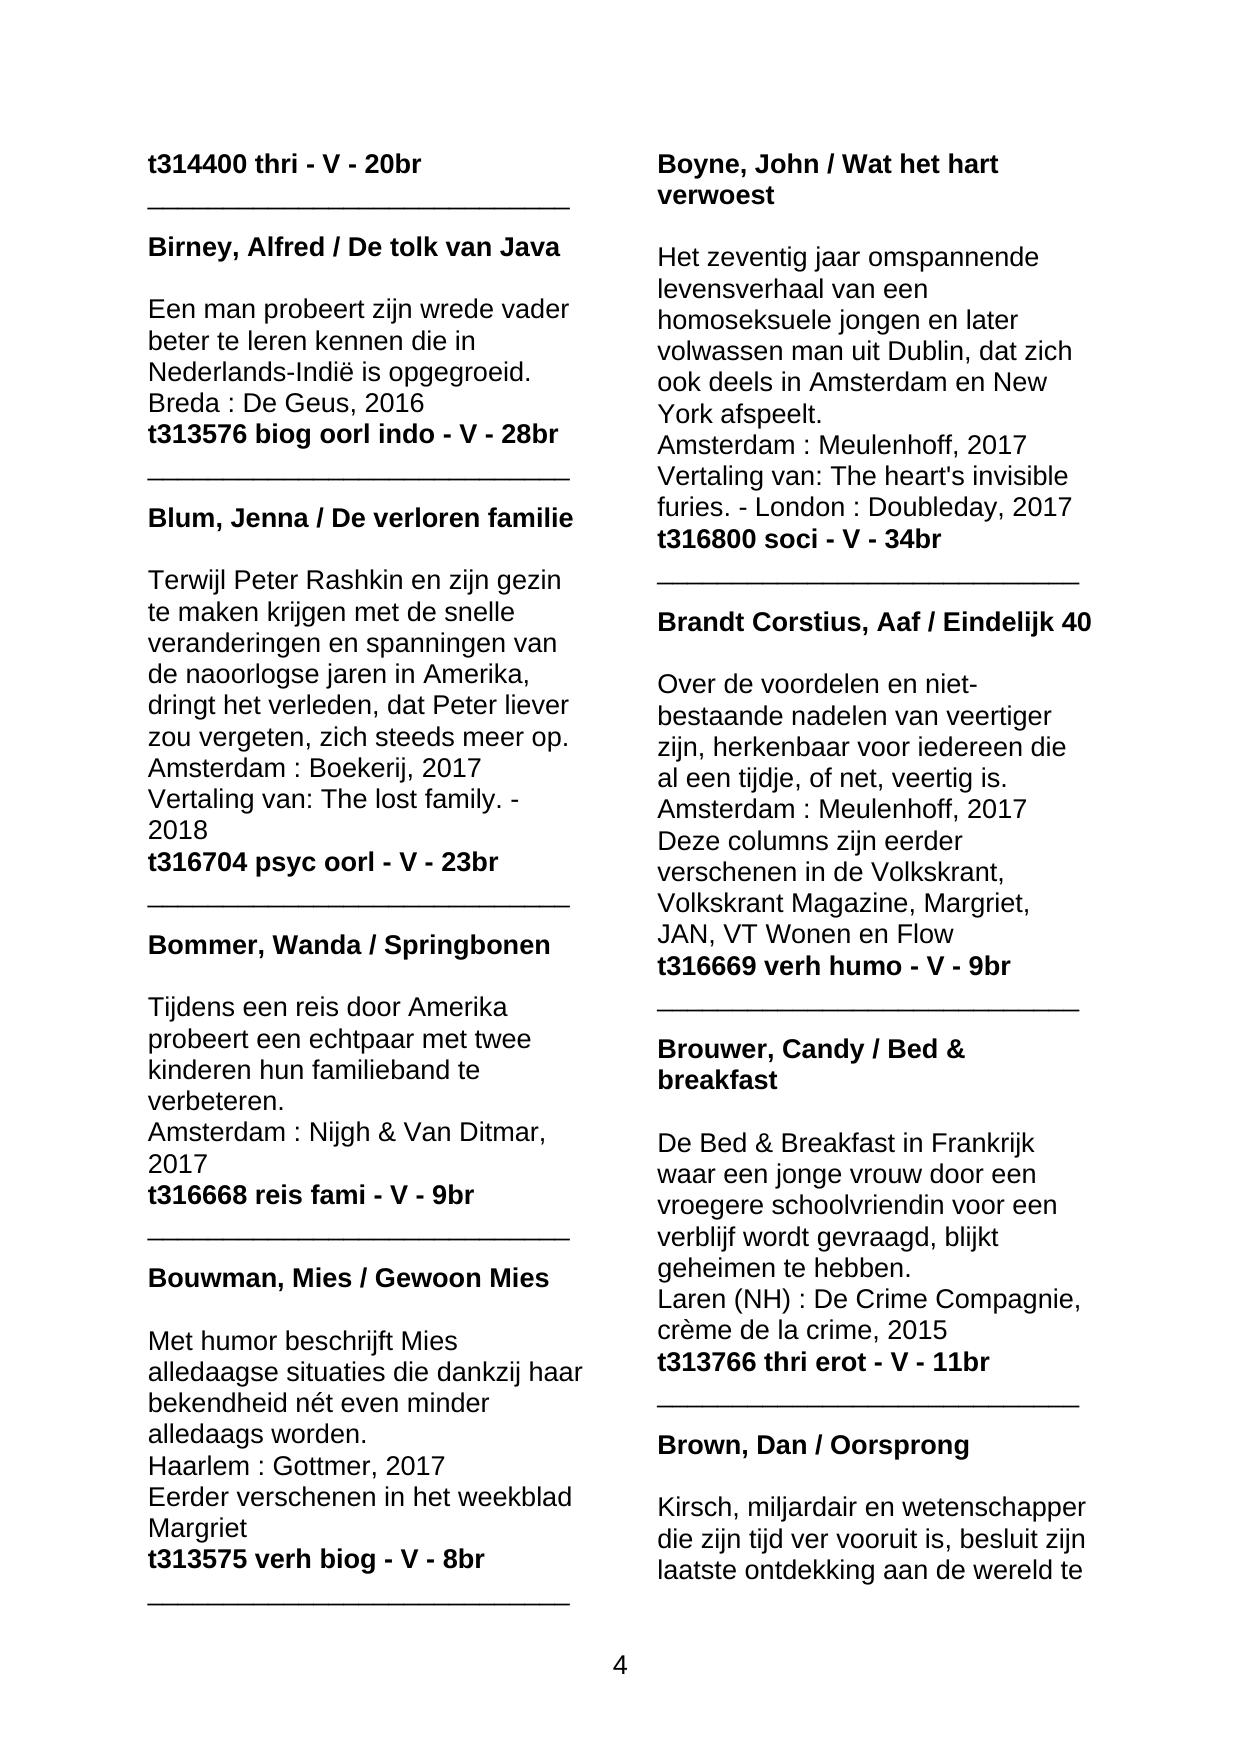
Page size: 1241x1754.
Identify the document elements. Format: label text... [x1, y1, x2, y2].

subtitle Brown, Dan / Oorsprong [657, 1429, 1093, 1460]
text Met humor beschrijft Mies alledaagse situaties die dankzij haar bekendheid nét even minder alledaags worden. Haarlem : Gottmer, 2017 Eerder verschenen in het weekblad Margriet t313575 verh biog - V - 8br ____________________________ [148, 1293, 583, 1606]
text Een man probeert zijn wrede vader beter te leren kennen die in Nederlands-Indië is opgegroeid. Breda : De Geus, 2016 t313576 biog oorl indo - V - 28br ____________________________ [148, 262, 583, 481]
text Tijdens een reis door Amerika probeert een echtpaar met twee kinderen hun familieband te verbeteren. Amsterdam : Nijgh & Van Ditmar, 2017 t316668 reis fami - V - 9br ____________________________ [148, 960, 583, 1241]
subtitle Bommer, Wanda / Springbonen [148, 929, 583, 960]
subtitle Bouwman, Mies / Gewoon Mies [148, 1262, 583, 1293]
text De Bed & Breakfast in Frankrijk waar een jonge vrouw door een vroegere schoolvriendin voor een verblijf wordt gevraagd, blijkt geheimen te hebben. Laren (NH) : De Crime Compagnie, crème de la crime, 2015 t313766 thri erot - V - 11br ____________________________ [657, 1096, 1093, 1408]
subtitle Birney, Alfred / De tolk van Java [148, 231, 583, 262]
text Over de voordelen en niet-bestaande nadelen van veertiger zijn, herkenbaar voor iedereen die al een tijdje, of net, veertig is. Amsterdam : Meulenhoff, 2017 Deze columns zijn eerder verschenen in de Volkskrant, Volkskrant Magazine, Margriet, JAN, VT Wonen en Flow t316669 verh humo - V - 9br ____________________________ [657, 637, 1093, 1012]
subtitle Brandt Corstius, Aaf / Eindelijk 40 [657, 606, 1093, 637]
text Terwijl Peter Rashkin en zijn gezin te maken krijgen met de snelle veranderingen en spanningen van de naoorlogse jaren in Amerika, dringt het verleden, dat Peter liever zou vergeten, zich steeds meer op. Amsterdam : Boekerij, 2017 Vertaling van: The lost family. - 2018 t316704 psyc oorl - V - 23br ____________________________ [148, 533, 583, 908]
subtitle Boyne, John / Wat het hart verwoest [657, 148, 1093, 210]
text Het zeventig jaar omspannende levensverhaal van een homoseksuele jongen en later volwassen man uit Dublin, dat zich ook deels in Amsterdam en New York afspeelt. Amsterdam : Meulenhoff, 2017 Vertaling van: The heart's invisible furies. - London : Doubleday, 2017 t316800 soci - V - 34br ____________________________ [657, 210, 1093, 585]
subtitle Brouwer, Candy / Bed & breakfast [657, 1033, 1093, 1096]
subtitle Blum, Jenna / De verloren familie [148, 502, 583, 533]
